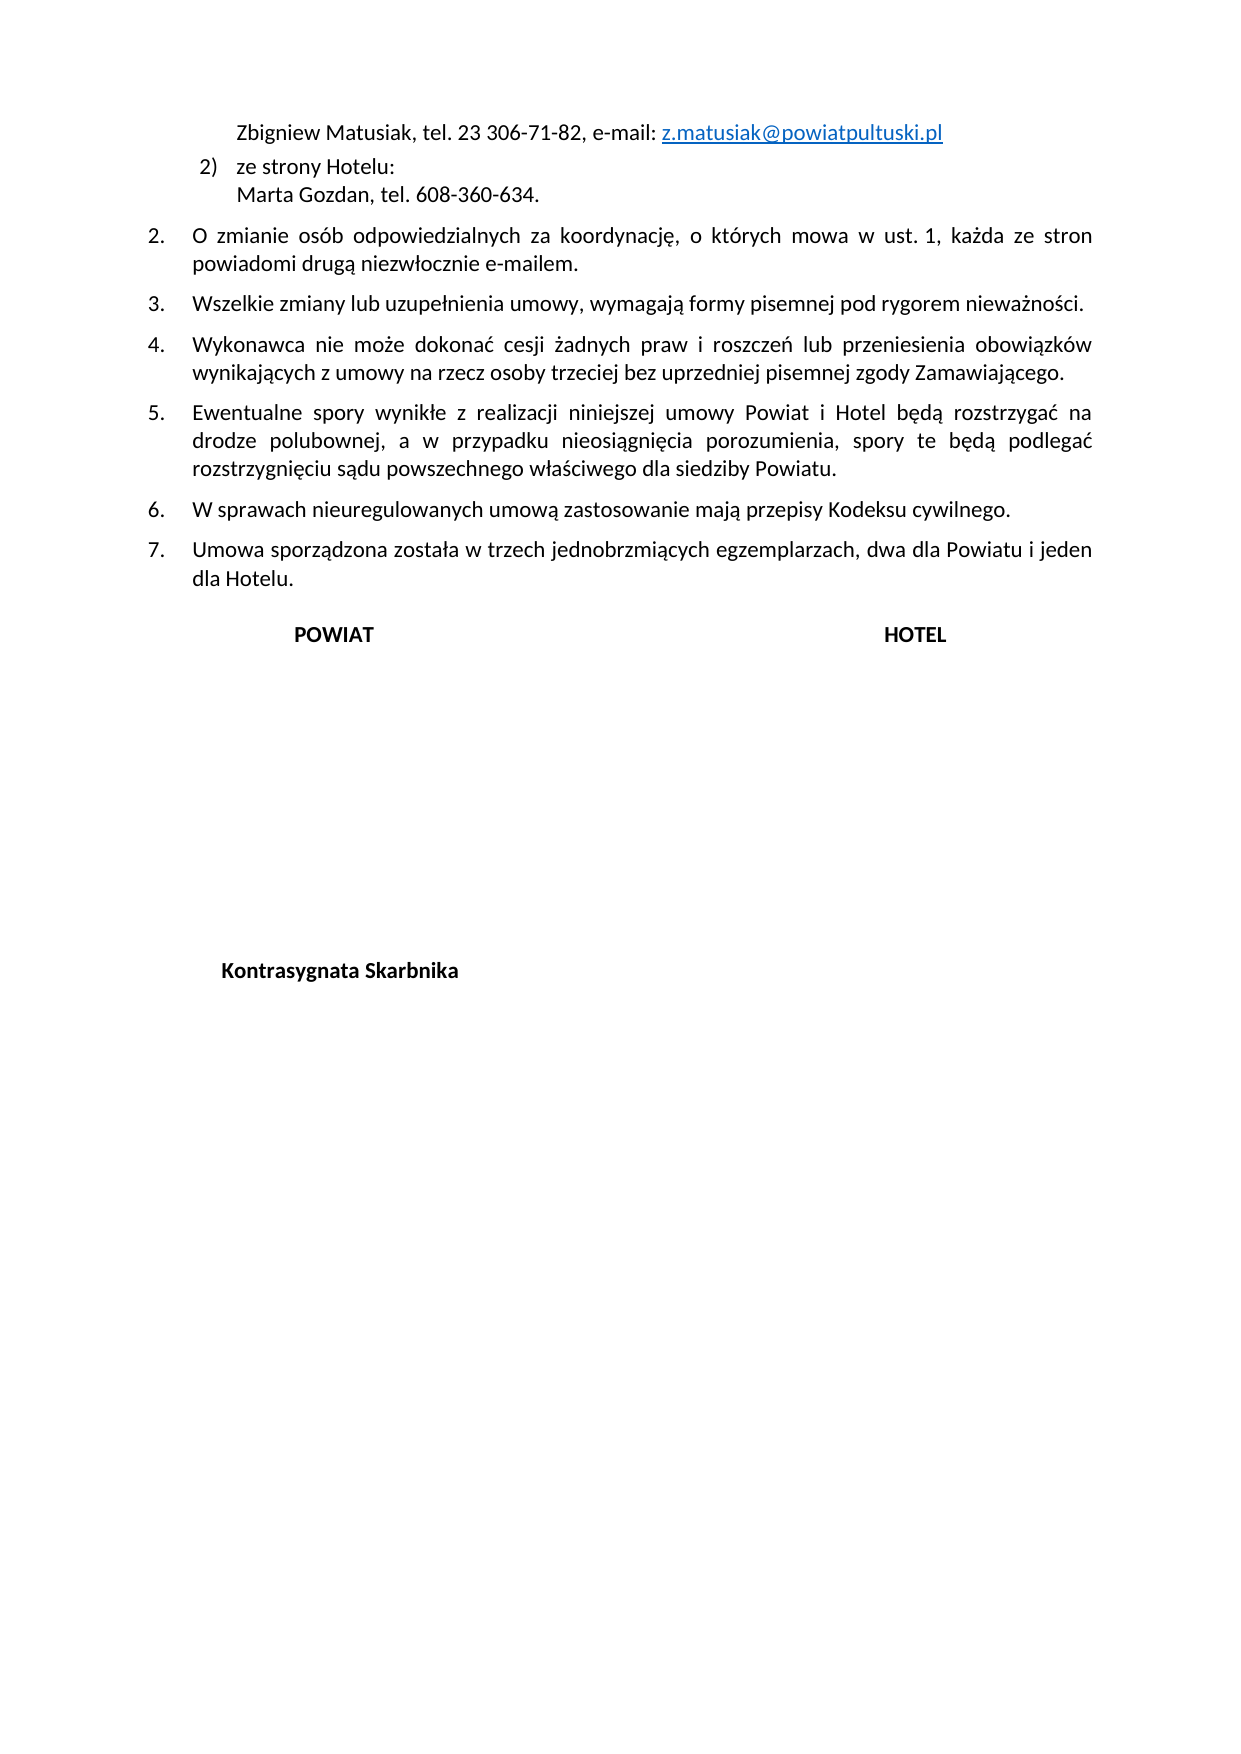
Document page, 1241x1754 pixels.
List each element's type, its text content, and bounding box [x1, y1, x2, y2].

text Kontrasygnata Skarbnika [148, 956, 1092, 984]
list Wszelkie zmiany lub uzupełnienia umowy, wymagają formy pisemnej pod rygorem nieważności. [148, 289, 1092, 317]
list Marta Gozdan, tel. 608-360-634. [236, 180, 1092, 208]
list W sprawach nieuregulowanych umową zastosowanie mają przepisy Kodeksu cywilnego. [148, 495, 1092, 523]
list O zmianie osób odpowiedzialnych za koordynację, o których mowa w ust. 1, każda ze stron powiadomi drugą niezwłocznie e-mailem. [148, 221, 1092, 277]
text POWIAT HOTEL [148, 620, 1092, 648]
list Umowa sporządzona została w trzech jednobrzmiących egzemplarzach, dwa dla Powiatu i jeden dla Hotelu. [148, 536, 1092, 592]
list Zbigniew Matusiak, tel. 23 306-71-82, e-mail: z.matusiak@powiatpultuski.pl [236, 118, 1092, 146]
list ze strony Hotelu: [199, 152, 1092, 180]
list Wykonawca nie może dokonać cesji żadnych praw i roszczeń lub przeniesienia obowiązków wynikających z umowy na rzecz osoby trzeciej bez uprzedniej pisemnej zgody Zamawiającego. [148, 330, 1092, 386]
list Ewentualne spory wynikłe z realizacji niniejszej umowy Powiat i Hotel będą rozstrzygać na drodze polubownej, a w przypadku nieosiągnięcia porozumienia, spory te będą podlegać rozstrzygnięciu sądu powszechnego właściwego dla siedziby Powiatu. [148, 398, 1092, 483]
